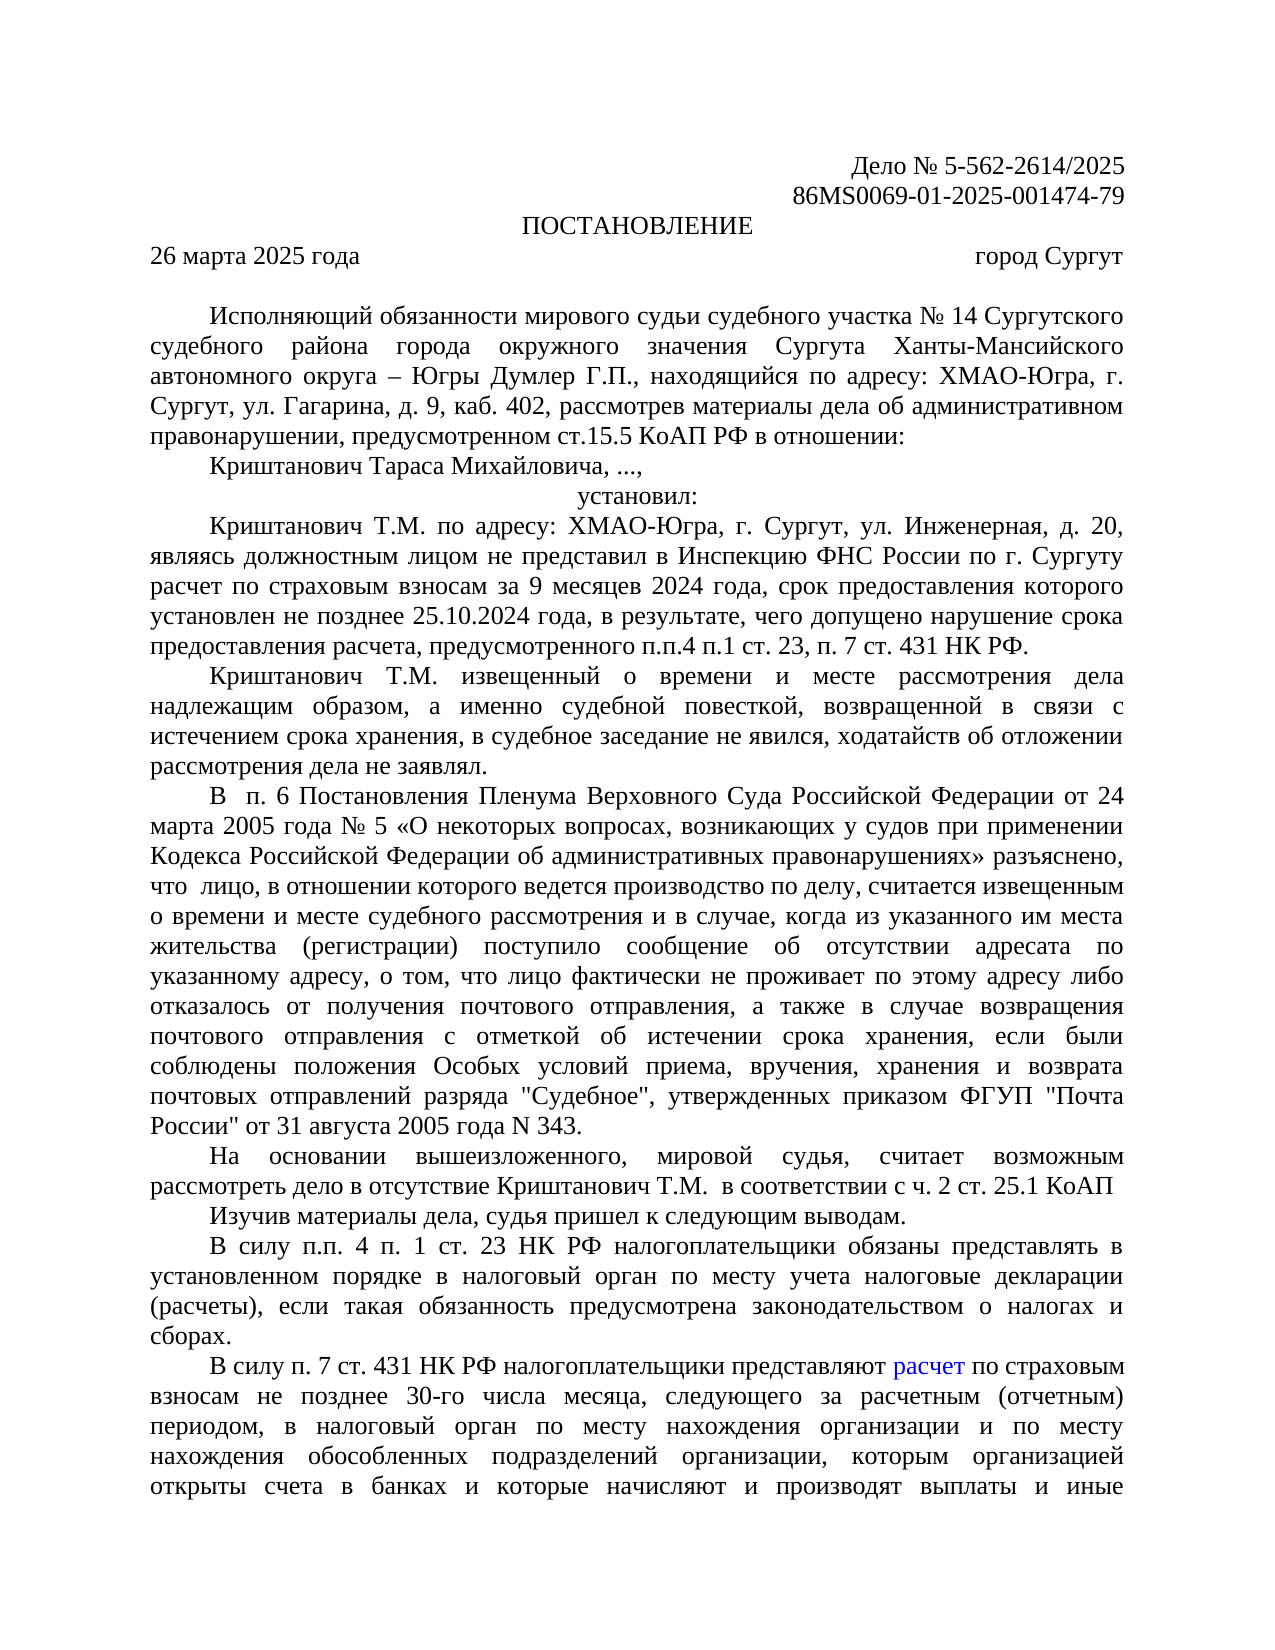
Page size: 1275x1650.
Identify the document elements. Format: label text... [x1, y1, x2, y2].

text 26 марта 2025 года город Сургут [150, 240, 1125, 270]
text Изучив материалы дела, судья пришел к следующим выводам. [150, 1200, 1125, 1230]
text Дело № 5-562-2614/2025 [150, 150, 1125, 180]
text Криштанович Т.М. извещенный о времени и месте рассмотрения дела надлежащим образом, а именно судебной повесткой, возвращенной в связи с истечением срока хранения, в судебное заседание не явился, ходатайств об отложении рассмотрения дела не заявлял. [150, 660, 1125, 780]
text В п. 6 Постановления Пленума Верховного Суда Российской Федерации от 24 марта 2005 года № 5 «О некоторых вопросах, возникающих у судов при применении Кодекса Российской Федерации об административных правонарушениях» разъяснено, что лицо, в отношении которого ведется производство по делу, считается извещенным о времени и месте судебного рассмотрения и в случае, когда из указанного им места жительства (регистрации) поступило сообщение об отсутствии адресата по указанному адресу, о том, что лицо фактически не проживает по этому адресу либо отказалось от получения почтового отправления, а также в случае возвращения почтового отправления с отметкой об истечении срока хранения, если были соблюдены положения Особых условий приема, вручения, хранения и возврата почтовых отправлений разряда "Судебное", утвержденных приказом ФГУП "Почта России" от 31 августа 2005 года N 343. [150, 780, 1125, 1140]
text ПОСТАНОВЛЕНИЕ [150, 210, 1125, 240]
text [150, 1350, 1125, 1500]
text На основании вышеизложенного, мировой судья, считает возможным рассмотреть дело в отсутствие Криштанович Т.М. в соответствии с ч. 2 ст. 25.1 КоАП [150, 1140, 1125, 1200]
text В силу п.п. 4 п. 1 ст. 23 НК РФ налогоплательщики обязаны представлять в установленном порядке в налоговый орган по месту учета налоговые декларации (расчеты), если такая обязанность предусмотрена законодательством о налогах и сборах. [150, 1230, 1125, 1350]
text Исполняющий обязанности мирового судьи судебного участка № 14 Сургутского судебного района города окружного значения Сургута Ханты-Мансийского автономного округа – Югры Думлер Г.П., находящийся по адресу: ХМАО-Югра, г. Сургут, ул. Гагарина, д. 9, каб. 402, рассмотрев материалы дела об административном правонарушении, предусмотренном ст.15.5 КоАП РФ в отношении: [150, 300, 1125, 450]
text Криштанович Т.М. по адресу: ХМАО-Югра, г. Сургут, ул. Инженерная, д. 20, являясь должностным лицом не представил в Инспекцию ФНС России по г. Сургуту расчет по страховым взносам за 9 месяцев 2024 года, срок предоставления которого установлен не позднее 25.10.2024 года, в результате, чего допущено нарушение срока предоставления расчета, предусмотренного п.п.4 п.1 ст. 23, п. 7 ст. 431 НК РФ. [150, 510, 1125, 660]
text 86MS0069-01-2025-001474-79 [150, 180, 1125, 210]
text установил: [150, 480, 1125, 510]
text Криштанович Тараса Михайловича, ..., [150, 450, 1125, 480]
